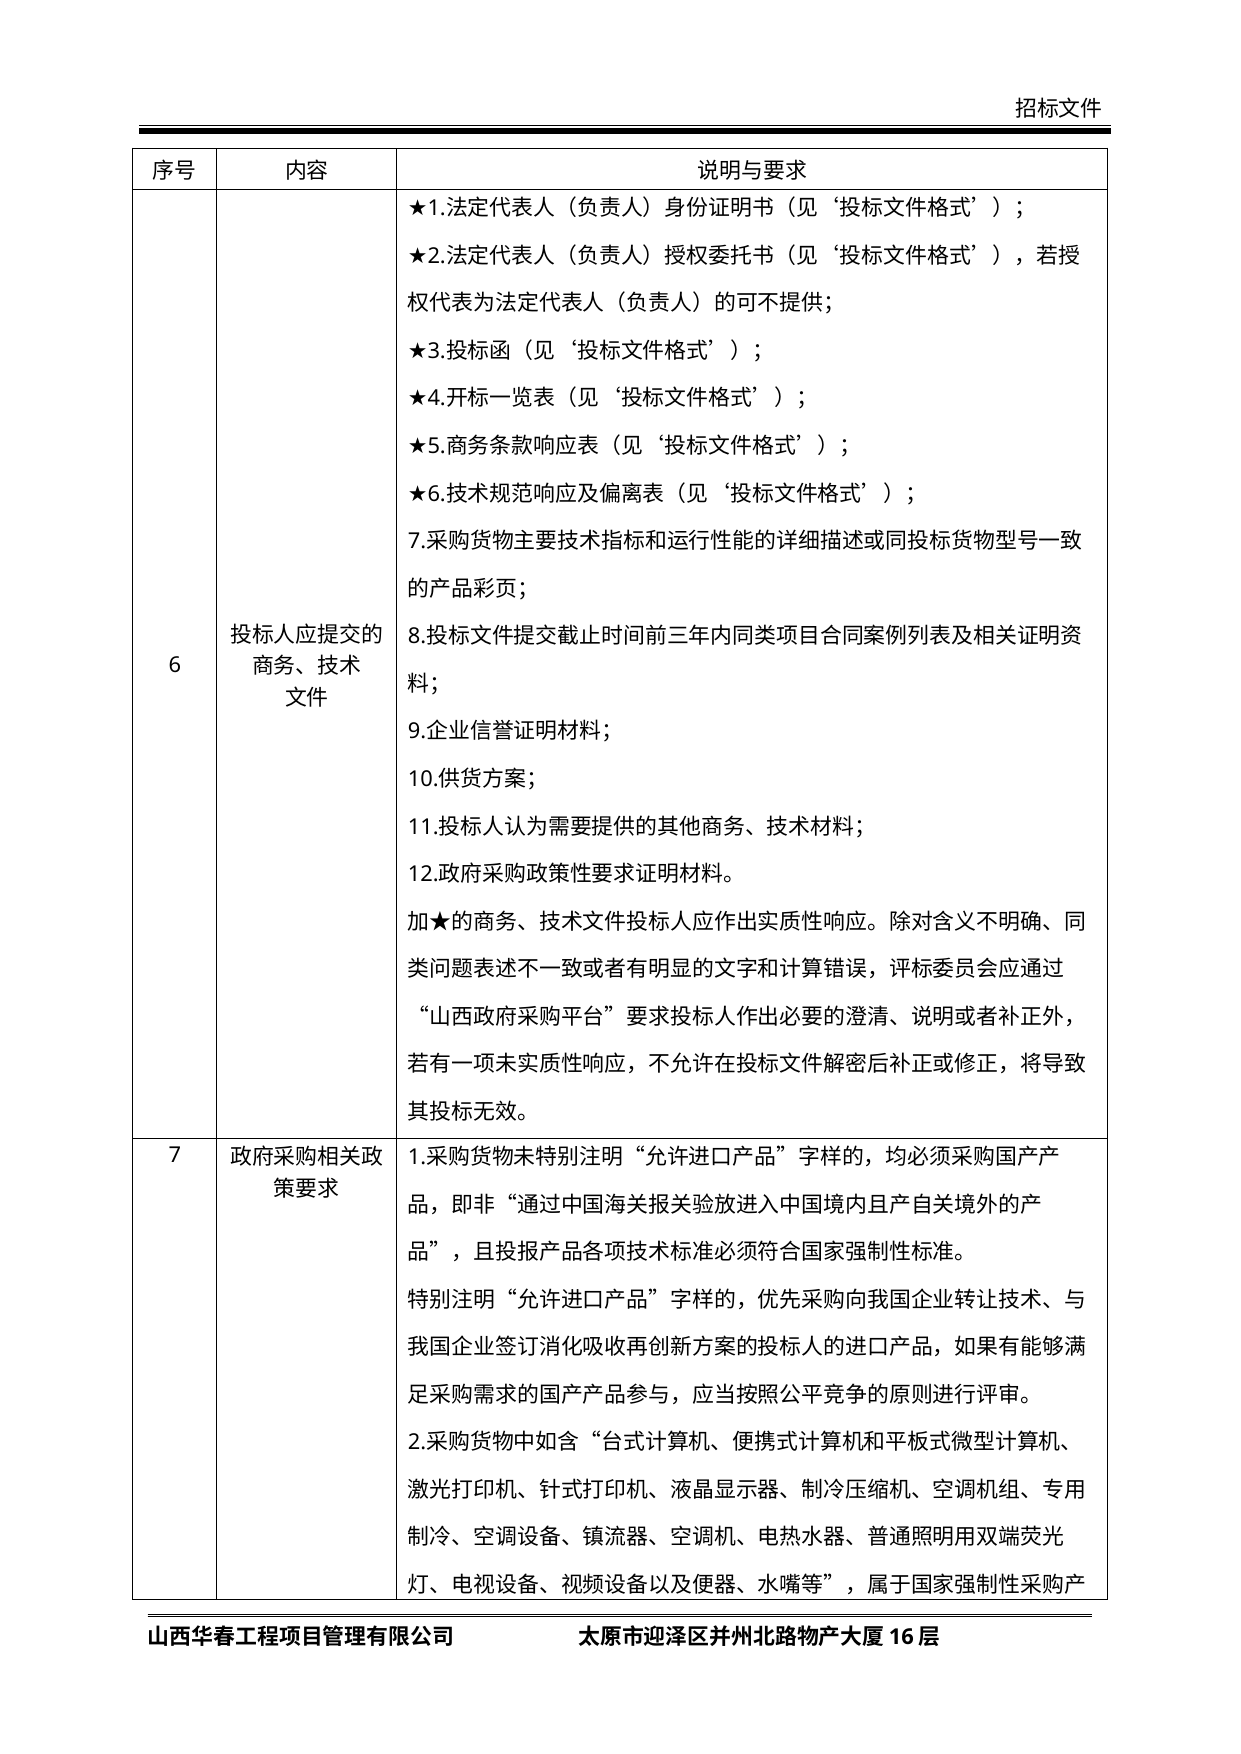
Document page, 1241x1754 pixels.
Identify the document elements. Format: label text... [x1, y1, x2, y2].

table_header 说明与要求 [397, 149, 1107, 189]
table_cell 政府采购相关政策要求 [217, 1139, 396, 1598]
table_header 序号 [133, 149, 216, 189]
table_cell 7 [133, 1139, 216, 1598]
table_cell 投标人应提交的商务、技术 文件 [217, 190, 396, 1138]
table_cell ★1.法定代表人（负责人）身份证明书（见‘投标文件格式’）； ★2.法定代表人（负责人）授权委托书（见‘投标文件格式’），若授权代表为法定代表人（负责人）的可不提供； ★3.投标函（见‘投标文件格式’）； ★4.开标一览表（见‘投标文件格式’）； ★5.商务条款响应表（见‘投标文件格式’）； ★6.技术规范响应及偏离表（见‘投标文件格式’）； 7.采购货物主要技术指标和运行性能的详细描述或同投标货物型号一致的产品彩页； 8.投标文件提交截止时间前三年内同类项目合同案例列表及相关证明资料； 9.企业信誉证明材料； 10.供货方案； 11.投标人认为需要提供的其他商务、技术材料； 12.政府采购政策性要求证明材料。 加★的商务、技术文件投标人应作出实质性响应。除对含义不明确、同类问题表述不一致或者有明显的文字和计算错误，评标委员会应通过“山西政府采购平台”要求投标人作出必要的澄清、说明或者补正外，若有一项未实质性响应，不允许在投标文件解密后补正或修正，将导致其投标无效。 [397, 190, 1107, 1138]
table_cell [397, 1139, 1107, 1598]
table_header 内容 [217, 149, 396, 189]
table_cell 6 [133, 190, 216, 1138]
